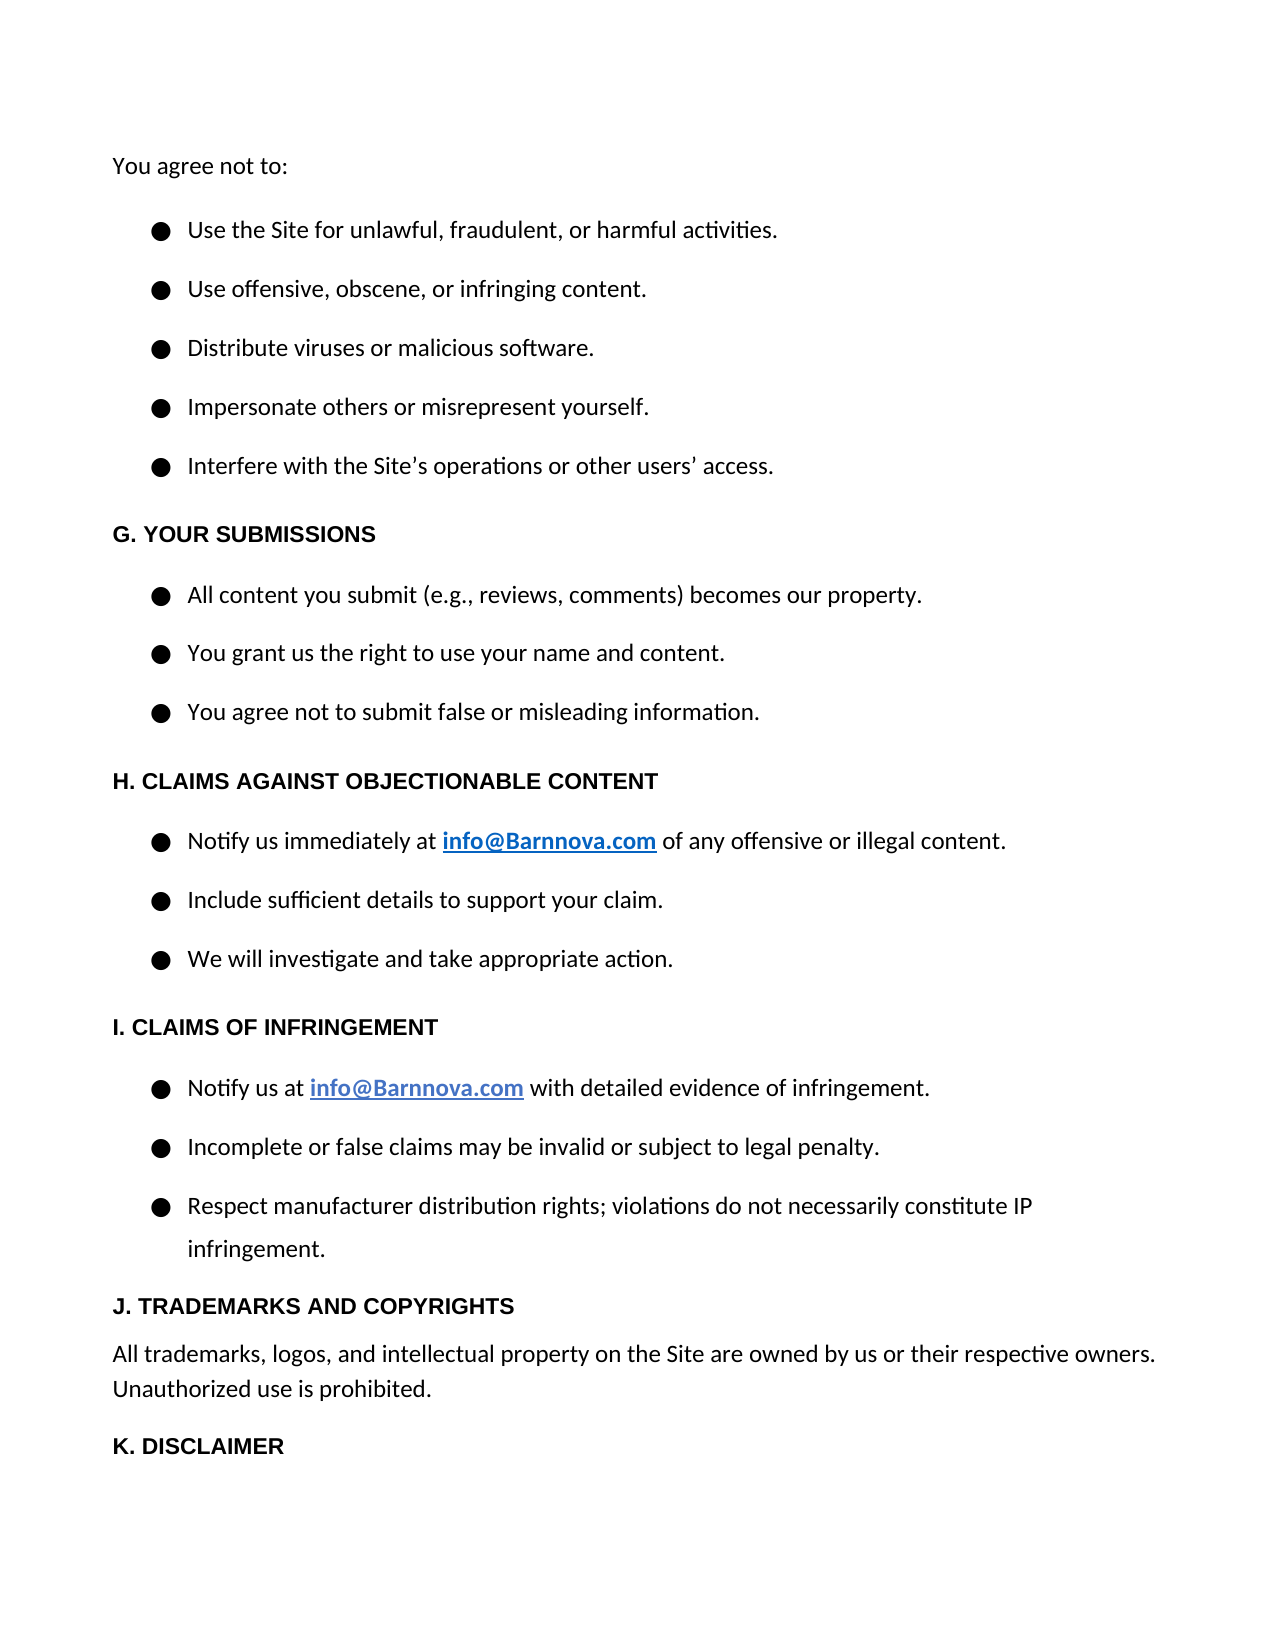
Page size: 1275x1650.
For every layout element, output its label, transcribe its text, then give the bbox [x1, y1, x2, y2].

list Impersonate others or misrepresent yourself. [150, 378, 1162, 429]
text J. TRADEMARKS AND COPYRIGHTS [112, 1293, 1162, 1319]
list Notify us immediately at info@Barnnova.com of any offensive or illegal content. [150, 813, 1162, 864]
list Include sufficient details to support your claim. [150, 872, 1162, 923]
text You agree not to: [112, 150, 1162, 181]
list Respect manufacturer distribution rights; violations do not necessarily constitute IP infringement. [150, 1177, 1162, 1263]
list Use offensive, obscene, or infringing content. [150, 261, 1162, 312]
list Incomplete or false claims may be invalid or subject to legal penalty. [150, 1118, 1162, 1169]
list You agree not to submit false or misleading information. [150, 684, 1162, 735]
list You grant us the right to use your name and content. [150, 625, 1162, 676]
text All trademarks, logos, and intellectual property on the Site are owned by us or their respective owners. Unauthorized use is prohibited. [112, 1338, 1162, 1403]
list Use the Site for unlawful, fraudulent, or harmful activities. [150, 202, 1162, 253]
text H. CLAIMS AGAINST OBJECTIONABLE CONTENT [112, 768, 1162, 794]
text K. DISCLAIMER [112, 1433, 1162, 1459]
text G. YOUR SUBMISSIONS [112, 521, 1162, 547]
list Notify us at info@Barnnova.com with detailed evidence of infringement. [150, 1059, 1162, 1111]
list Distribute viruses or malicious software. [150, 319, 1162, 371]
list All content you submit (e.g., reviews, comments) becomes our property. [150, 566, 1162, 617]
list We will investigate and take appropriate action. [150, 930, 1162, 982]
list Interfere with the Site’s operations or other users’ access. [150, 437, 1162, 488]
text I. CLAIMS OF INFRINGEMENT [112, 1014, 1162, 1041]
